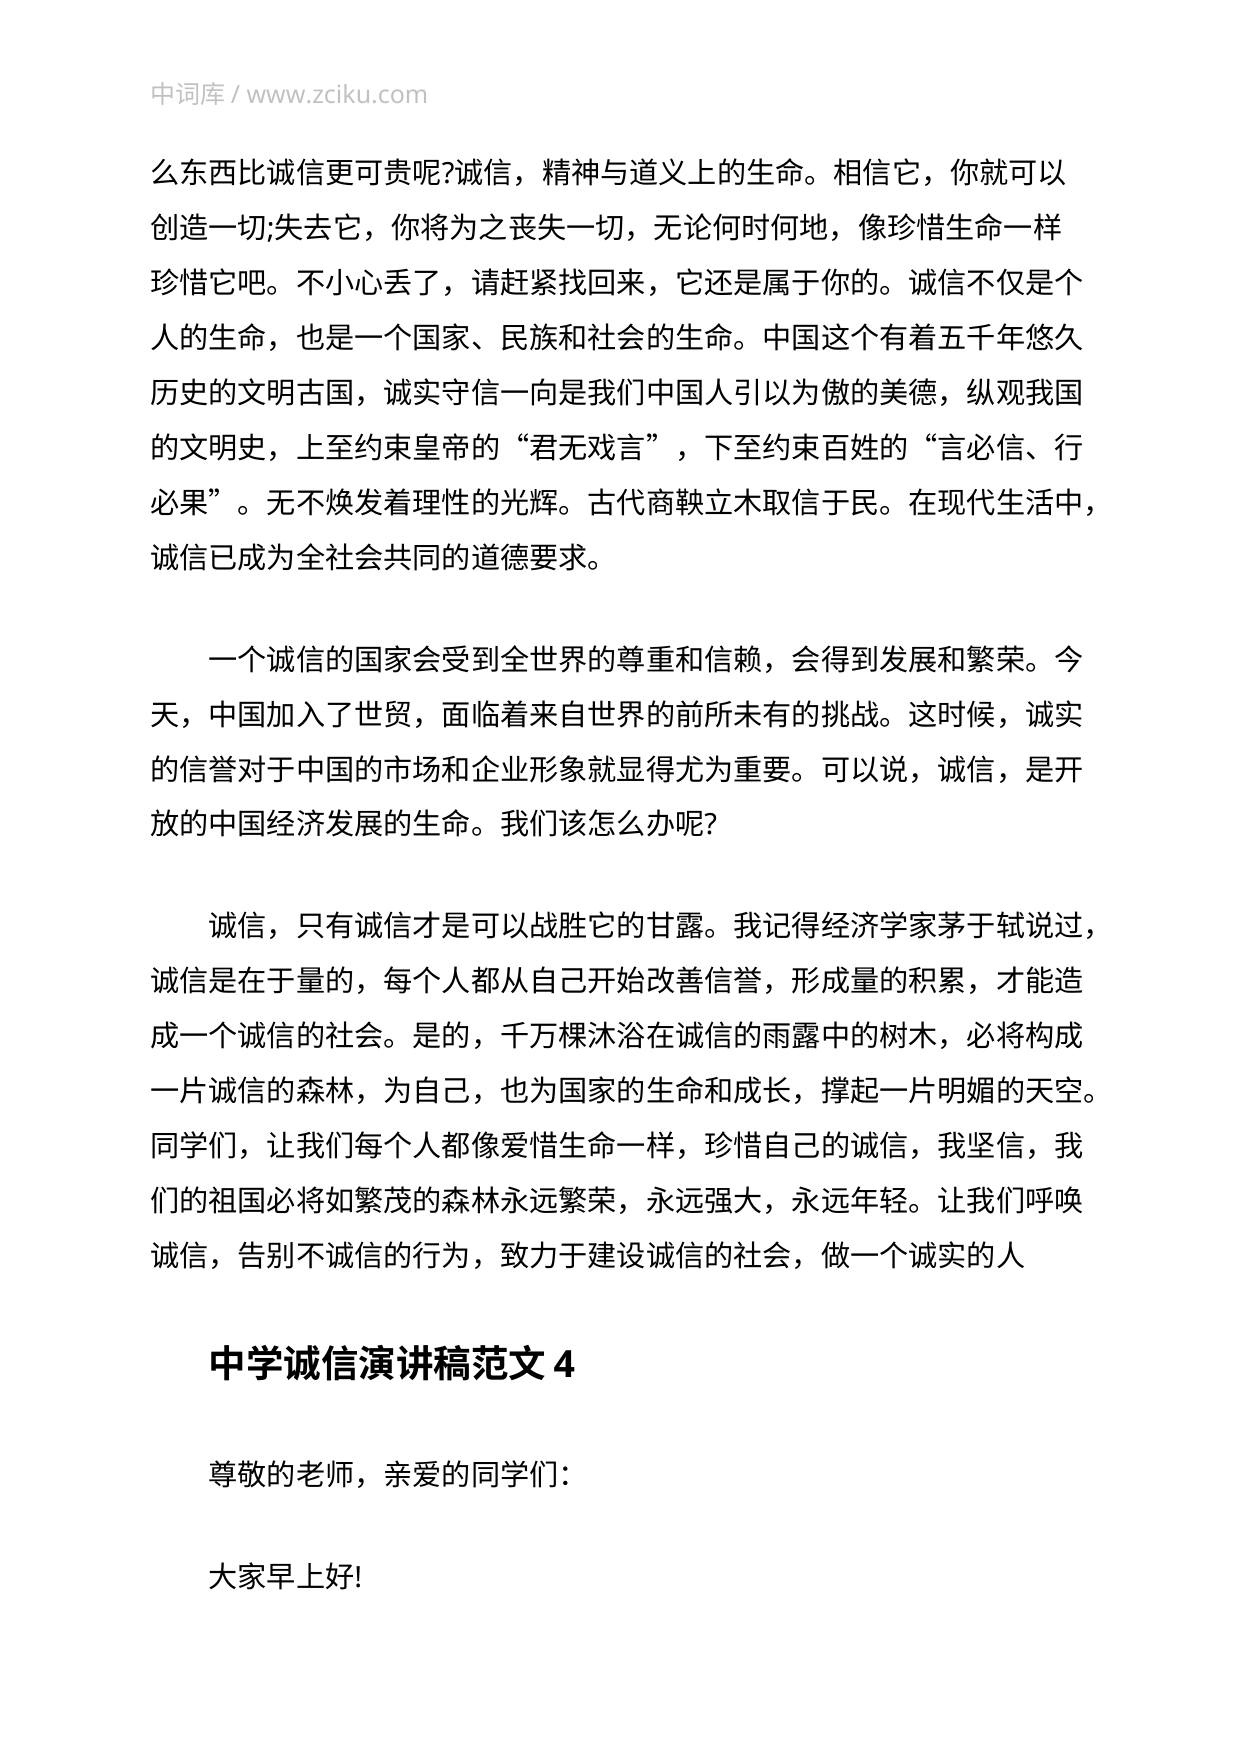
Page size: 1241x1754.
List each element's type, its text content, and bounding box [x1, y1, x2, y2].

text 一个诚信的国家会受到全世界的尊重和信赖，会得到发展和繁荣。今天，中国加入了世贸，面临着来自世界的前所未有的挑战。这时候，诚实的信誉对于中国的市场和企业形象就显得尤为重要。可以说，诚信，是开放的中国经济发展的生命。我们该怎么办呢? [150, 636, 1090, 843]
text 中学诚信演讲稿范文4 [150, 1334, 1090, 1388]
text 诚信，只有诚信才是可以战胜它的甘露。我记得经济学家茅于轼说过，诚信是在于量的，每个人都从自己开始改善信誉，形成量的积累，才能造成一个诚信的社会。是的，千万棵沐浴在诚信的雨露中的树木，必将构成一片诚信的森林，为自己，也为国家的生命和成长，撑起一片明媚的天空。同学们，让我们每个人都像爱惜生命一样，珍惜自己的诚信，我坚信，我们的祖国必将如繁茂的森林永远繁荣，永远强大，永远年轻。让我们呼唤诚信，告别不诚信的行为，致力于建设诚信的社会，做一个诚实的人 [150, 903, 1090, 1274]
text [150, 150, 1090, 577]
text 尊敬的老师，亲爱的同学们： [150, 1452, 1090, 1494]
text 大家早上好! [150, 1553, 1090, 1596]
